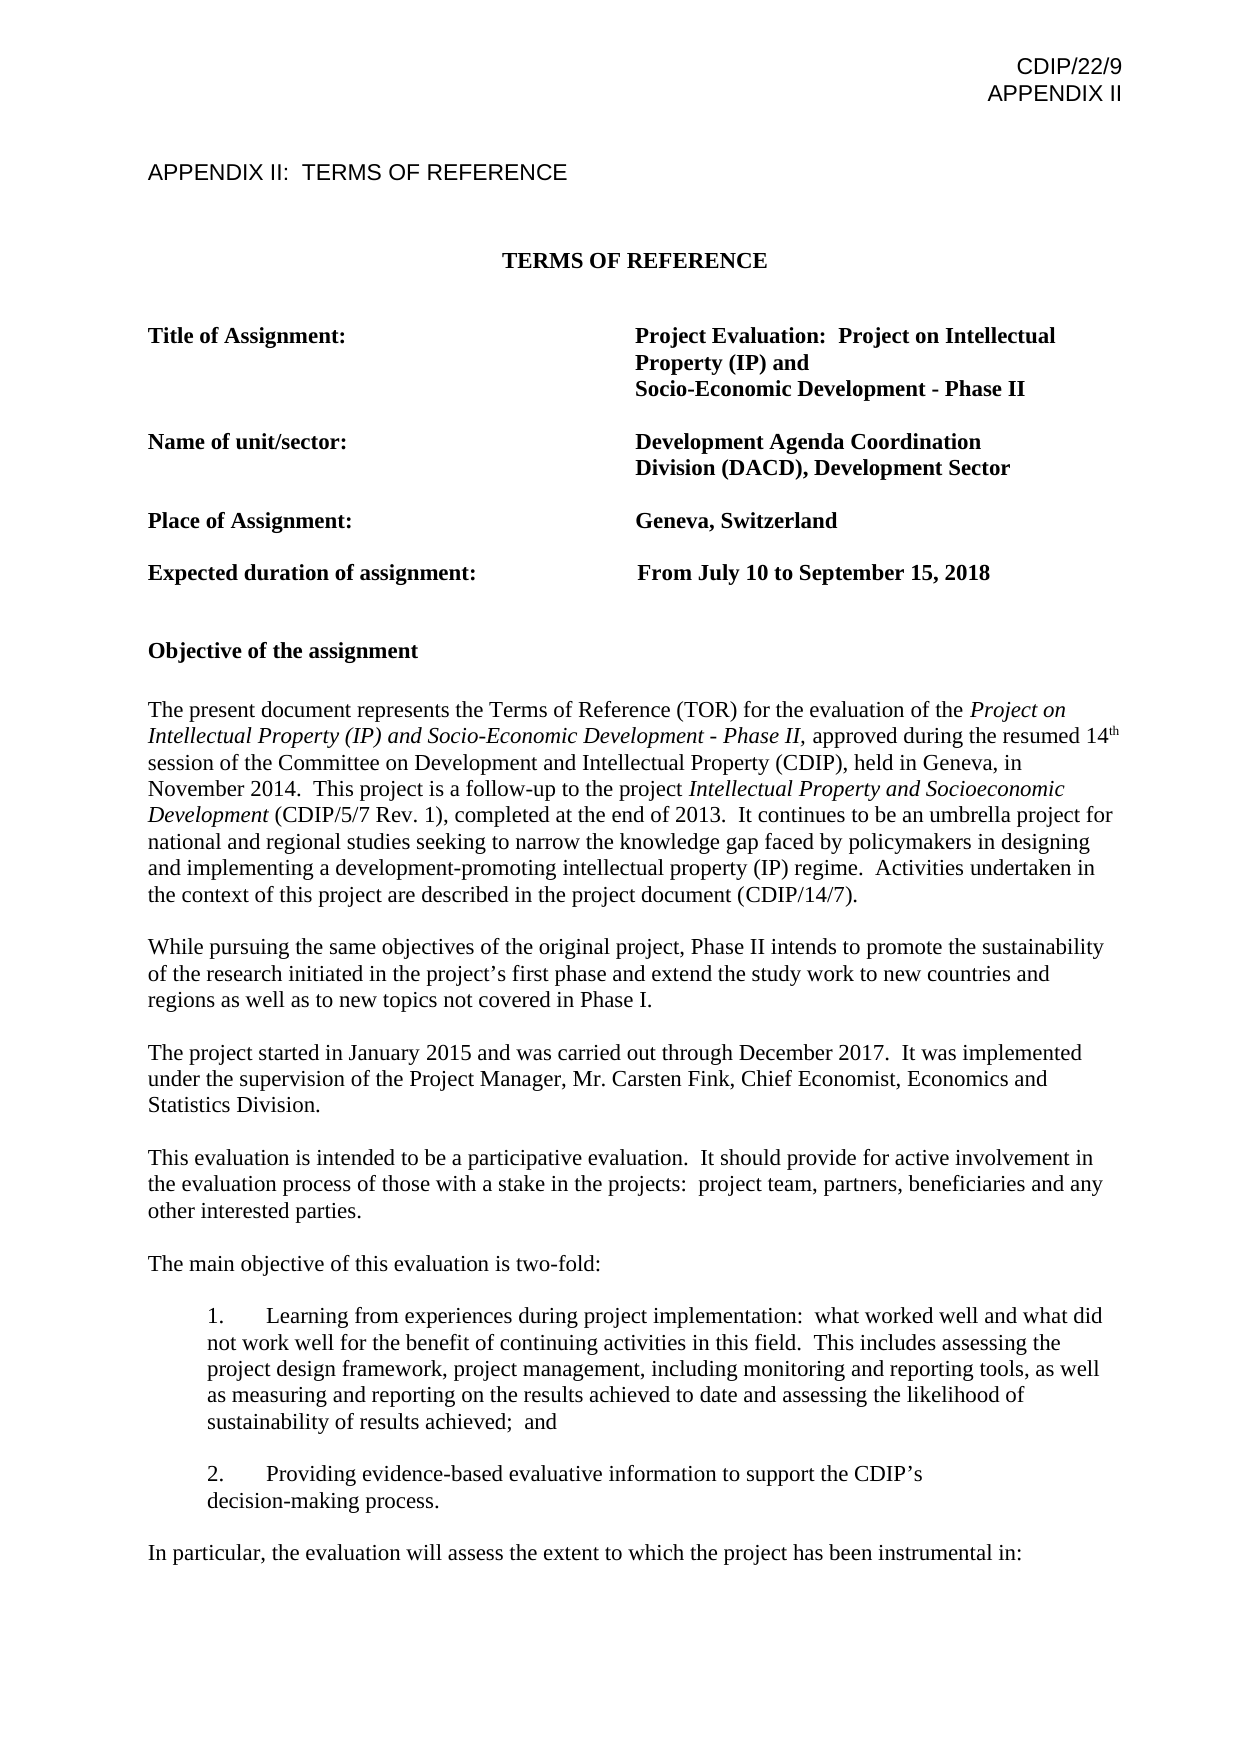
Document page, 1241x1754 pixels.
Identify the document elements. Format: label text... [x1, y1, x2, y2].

text In particular, the evaluation will assess the extent to which the project has been instrumental in: [148, 1539, 1122, 1566]
text Title of Assignment: Project Evaluation: Project on Intellectual Property (IP) and Socio-Economic Development - Phase II [148, 322, 1122, 401]
text The present document represents the Terms of Reference (TOR) for the evaluation of the Project on Intellectual Property (IP) and Socio-Economic Development - Phase II, approved during the resumed 14th session of the Committee on Development and Intellectual Property (CDIP), held in Geneva, in November 2014. This project is a follow-up to the project Intellectual Property and Socioeconomic Development (CDIP/5/7 Rev. 1), completed at the end of 2013. It continues to be an umbrella project for national and regional studies seeking to narrow the knowledge gap faced by policymakers in designing and implementing a development-promoting intellectual property (IP) regime. Activities undertaken in the context of this project are described in the project document (CDIP/14/7). [148, 696, 1122, 907]
text Place of Assignment: Geneva, Switzerland [148, 507, 1122, 533]
text TERMS OF REFERENCE [148, 247, 1122, 273]
text Name of unit/sector: Development Agenda Coordination Division (DACD), Development Sector [148, 428, 1122, 480]
text This evaluation is intended to be a participative evaluation. It should provide for active involvement in the evaluation process of those with a stake in the projects: project team, partners, beneficiaries and any other interested parties. [148, 1144, 1122, 1223]
text The main objective of this evaluation is two-fold: [148, 1249, 1122, 1276]
text Expected duration of assignment: From July 10 to September 15, 2018 [148, 559, 1122, 586]
text The project started in January 2015 and was carried out through December 2017. It was implemented under the supervision of the Project Manager, Mr. Carsten Fink, Chief Economist, Economics and Statistics Division. [148, 1039, 1122, 1118]
text While pursuing the same objectives of the original project, Phase II intends to promote the sustainability of the research initiated in the project’s first phase and extend the study work to new countries and regions as well as to new topics not covered in Phase I. [148, 933, 1122, 1012]
text 2. Providing evidence-based evaluative information to support the CDIP’s decision-making process. [207, 1460, 1122, 1513]
list Appendix ii: terms of reference [148, 158, 1122, 185]
text Objective of the assignment [148, 637, 1122, 663]
text 1. Learning from experiences during project implementation: what worked well and what did not work well for the benefit of continuing activities in this field. This includes assessing the project design framework, project management, including monitoring and reporting tools, as well as measuring and reporting on the results achieved to date and assessing the likelihood of sustainability of results achieved; and [207, 1302, 1122, 1434]
